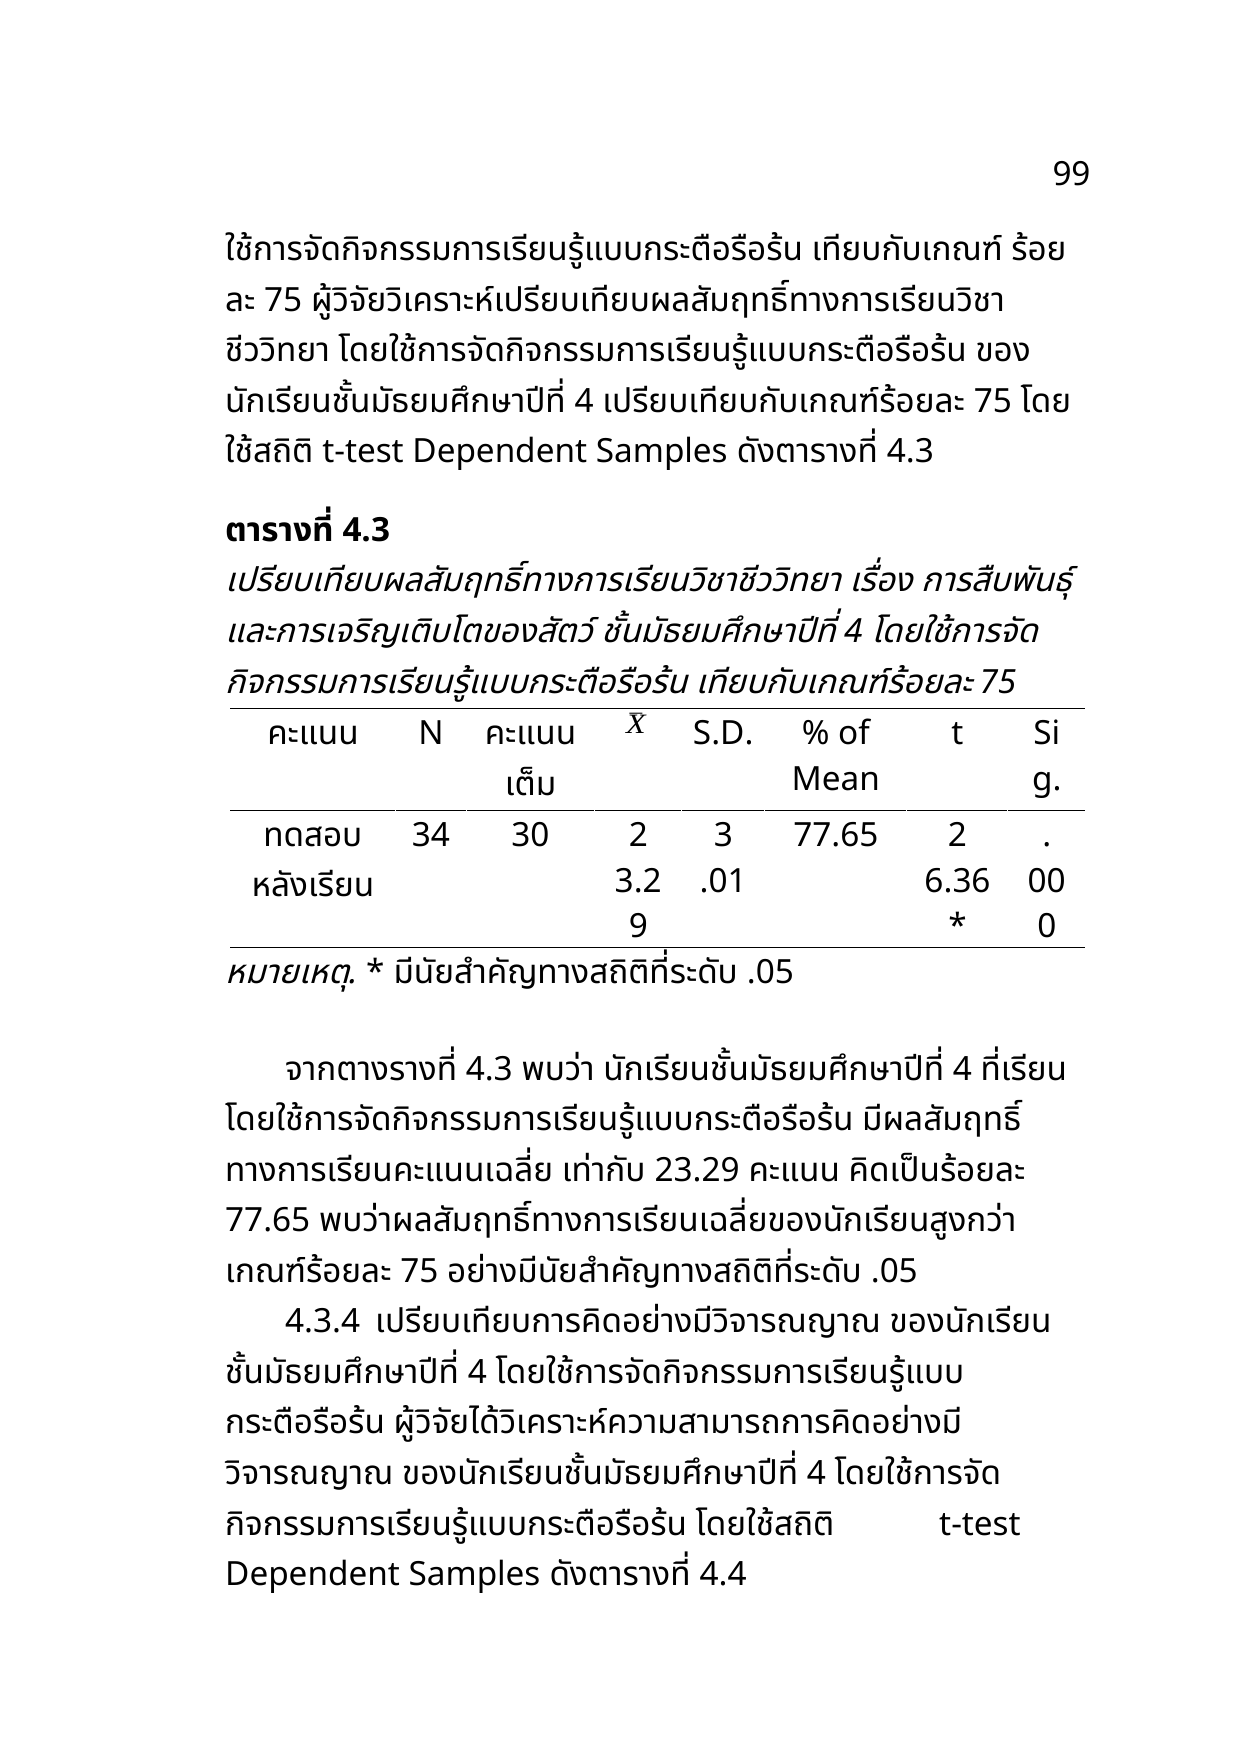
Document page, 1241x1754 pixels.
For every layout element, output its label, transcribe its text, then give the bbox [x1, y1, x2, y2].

text จากตางรางที่ 4.3 พบว่า นักเรียนชั้นมัธยมศึกษาปีที่ 4 ที่เรียนโดยใช้การจัดกิจกรรมการเรียนรู้แบบกระตือรือร้น มีผลสัมฤทธิ์ทางการเรียนคะแนนเฉลี่ย เท่ากับ 23.29 คะแนน คิดเป็นร้อยละ 77.65 พบว่าผลสัมฤทธิ์ทางการเรียนเฉลี่ยของนักเรียนสูงกว่าเกณฑ์ร้อยละ 75 อย่างมีนัยสำคัญทางสถิติที่ระดับ .05 [225, 1044, 1090, 1297]
table_cell 34 [396, 811, 466, 947]
table_cell 23.29 [595, 811, 681, 947]
table_cell 30 [467, 811, 594, 947]
table_header t [907, 709, 1007, 810]
text หมายเหตุ. * มีนัยสำคัญทางสถิติที่ระดับ .05 [225, 948, 1090, 999]
table_header คะแนนเต็ม [467, 709, 594, 810]
table_header Sig. [1008, 709, 1085, 810]
table_cell 77.65 [765, 811, 906, 947]
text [225, 225, 1090, 478]
text 4.3.4 เปรียบเทียบการคิดอย่างมีวิจารณญาณ ของนักเรียนชั้นมัธยมศึกษาปีที่ 4 โดยใช้การจัดกิจกรรมการเรียนรู้แบบกระตือรือร้น ผู้วิจัยได้วิเคราะห์ความสามารถการคิดอย่างมีวิจารณญาณ ของนักเรียนชั้นมัธยมศึกษาปีที่ 4 โดยใช้การจัดกิจกรรมการเรียนรู้แบบกระตือรือร้น โดยใช้สถิติ t-test Dependent Samples ดังตารางที่ 4.4 [225, 1297, 1090, 1601]
table_cell 26.36* [907, 811, 1007, 947]
table_header คะแนน [230, 709, 395, 810]
table_cell ทดสอบหลังเรียน [230, 811, 395, 947]
table_header [595, 709, 681, 810]
table_header S.D. [682, 709, 764, 810]
table_header N [396, 709, 466, 810]
table_header % of Mean [765, 709, 906, 810]
table_cell .000 [1008, 811, 1085, 947]
text ตารางที่ 4.3 [225, 506, 1090, 556]
text เปรียบเทียบผลสัมฤทธิ์ทางการเรียนวิชาชีววิทยา เรื่อง การสืบพันธุ์และการเจริญเติบโตของสัตว์ ชั้นมัธยมศึกษาปีที่ 4 โดยใช้การจัดกิจกรรมการเรียนรู้แบบกระตือรือร้น เทียบกับเกณฑ์ร้อยละ75 [225, 556, 1090, 708]
table_cell 3.01 [682, 811, 764, 947]
